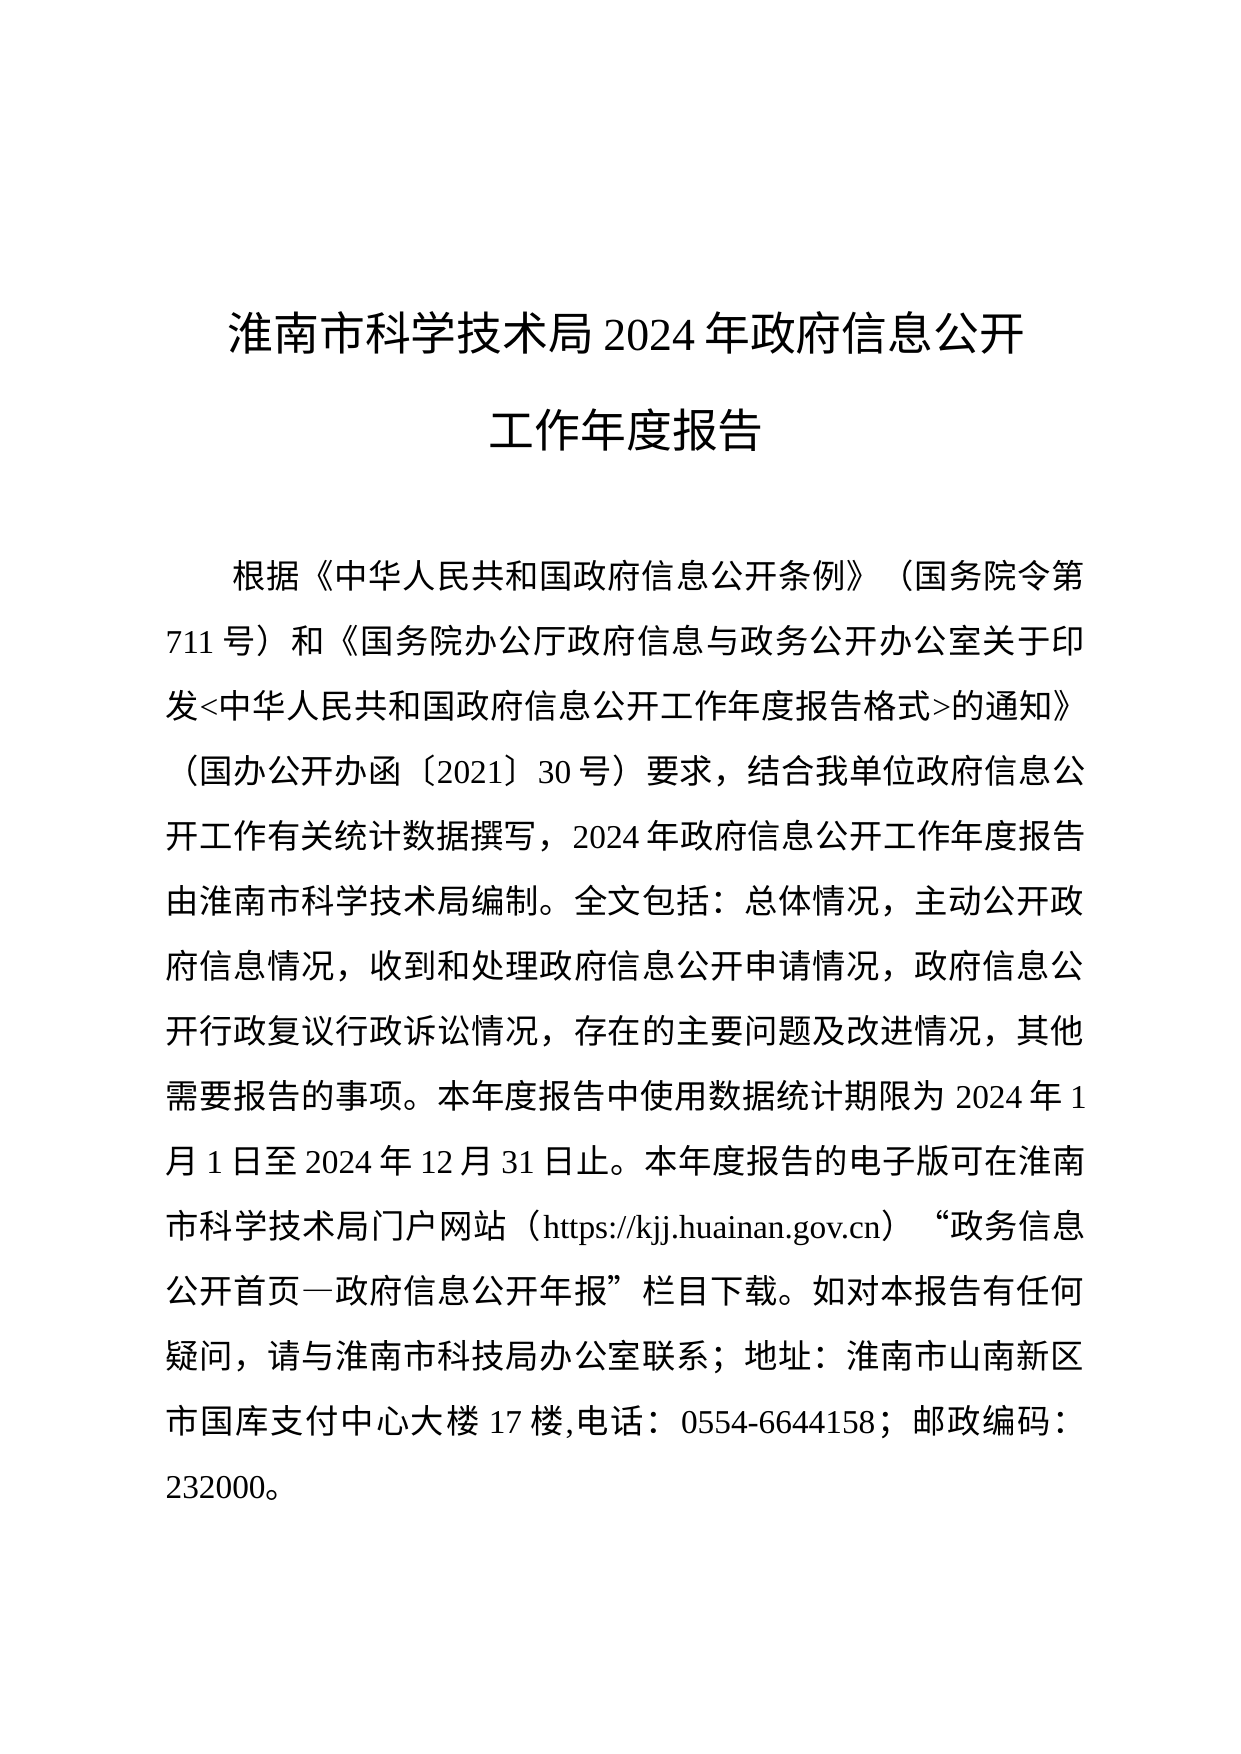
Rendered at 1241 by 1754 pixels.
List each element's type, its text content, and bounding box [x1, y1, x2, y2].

text 工作年度报告 [165, 379, 1087, 477]
text 淮南市科学技术局2024年政府信息公开 [165, 282, 1087, 379]
text 根据《中华人民共和国政府信息公开条例》（国务院令第711号）和《国务院办公厅政府信息与政务公开办公室关于印发<中华人民共和国政府信息公开工作年度报告格式>的通知》（国办公开办函〔2021〕30号）要求，结合我单位政府信息公开工作有关统计数据撰写，2024年政府信息公开工作年度报告由淮南市科学技术局编制。全文包括：总体情况，主动公开政府信息情况，收到和处理政府信息公开申请情况，政府信息公开行政复议行政诉讼情况，存在的主要问题及改进情况，其他需要报告的事项。本年度报告中使用数据统计期限为2024年1月1日至2024年12月31日止。本年度报告的电子版可在淮南市科学技术局门户网站（https://kjj.huainan.gov.cn）“政务信息公开首页—政府信息公开年报”栏目下载。如对本报告有任何疑问，请与淮南市科技局办公室联系；地址：淮南市山南新区市国库支付中心大楼17楼,电话：0554-6644158；邮政编码：232000。 [165, 542, 1087, 1517]
